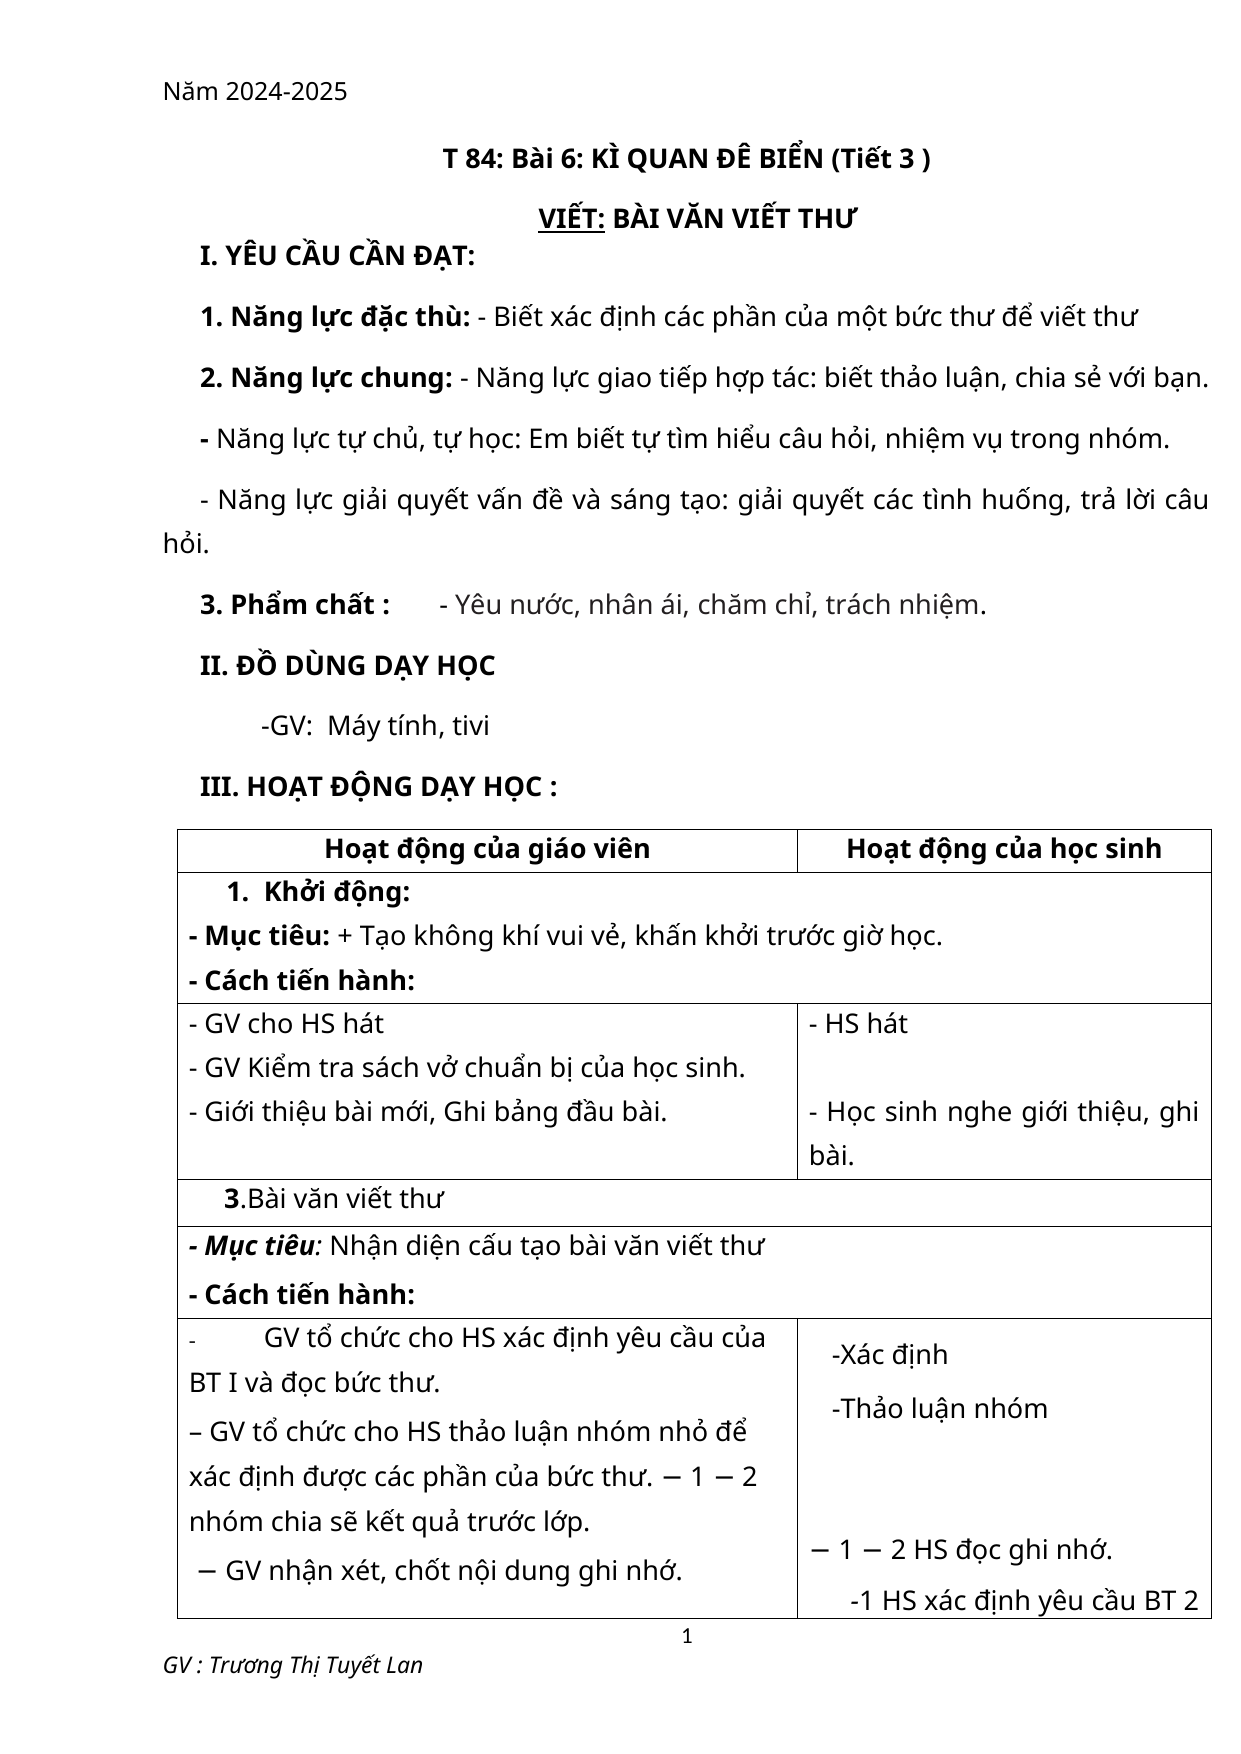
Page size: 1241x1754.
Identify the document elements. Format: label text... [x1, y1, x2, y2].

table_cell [178, 1319, 797, 1618]
table_header Hoạt động của giáo viên [178, 830, 797, 872]
text - Năng lực tự chủ, tự học: Em biết tự tìm hiểu câu hỏi, nhiệm vụ trong nhóm. [162, 419, 1211, 456]
text -GV: Máy tính, tivi [162, 707, 1211, 744]
text T 84: Bài 6: KÌ QUAN ĐÊ BIỂN (Tiết 3 ) [162, 139, 1211, 176]
text III. HOẠT ĐỘNG DẠY HỌC : [162, 768, 1211, 804]
text 1. Năng lực đặc thù: - Biết xác định các phần của một bức thư để viết thư [162, 298, 1211, 334]
text VIẾT: BÀI VĂN VIẾT THƯ [185, 200, 1211, 237]
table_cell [798, 1319, 1211, 1618]
text - Năng lực giải quyết vấn đề và sáng tạo: giải quyết các tình huống, trả lời câu hỏi. [162, 480, 1211, 561]
table_cell - GV cho HS hát - GV Kiểm tra sách vở chuẩn bị của học sinh. - Giới thiệu bài mới, Ghi bảng đầu bài. [178, 1004, 797, 1179]
table_cell 3.Bài văn viết thư [178, 1180, 1211, 1226]
table_cell - Mục tiêu: Nhận diện cấu tạo bài văn viết thư - Cách tiến hành: [178, 1227, 1211, 1318]
table_header Hoạt động của học sinh [798, 830, 1211, 872]
text I. YÊU CẦU CẦN ĐẠT: [162, 237, 1211, 274]
text 2. Năng lực chung: - Năng lực giao tiếp hợp tác: biết thảo luận, chia sẻ với bạn. [162, 358, 1211, 395]
table_cell Khởi động: - Mục tiêu: + Tạo không khí vui vẻ, khấn khởi trước giờ học. - Cách tiến hành: [178, 873, 1211, 1003]
table_cell - HS hát - Học sinh nghe giới thiệu, ghi bài. [798, 1004, 1211, 1179]
text II. ĐỒ DÙNG DẠY HỌC [162, 646, 1211, 683]
text 3. Phẩm chất : - Yêu nước, nhân ái, chăm chỉ, trách nhiệm. [162, 585, 1211, 622]
